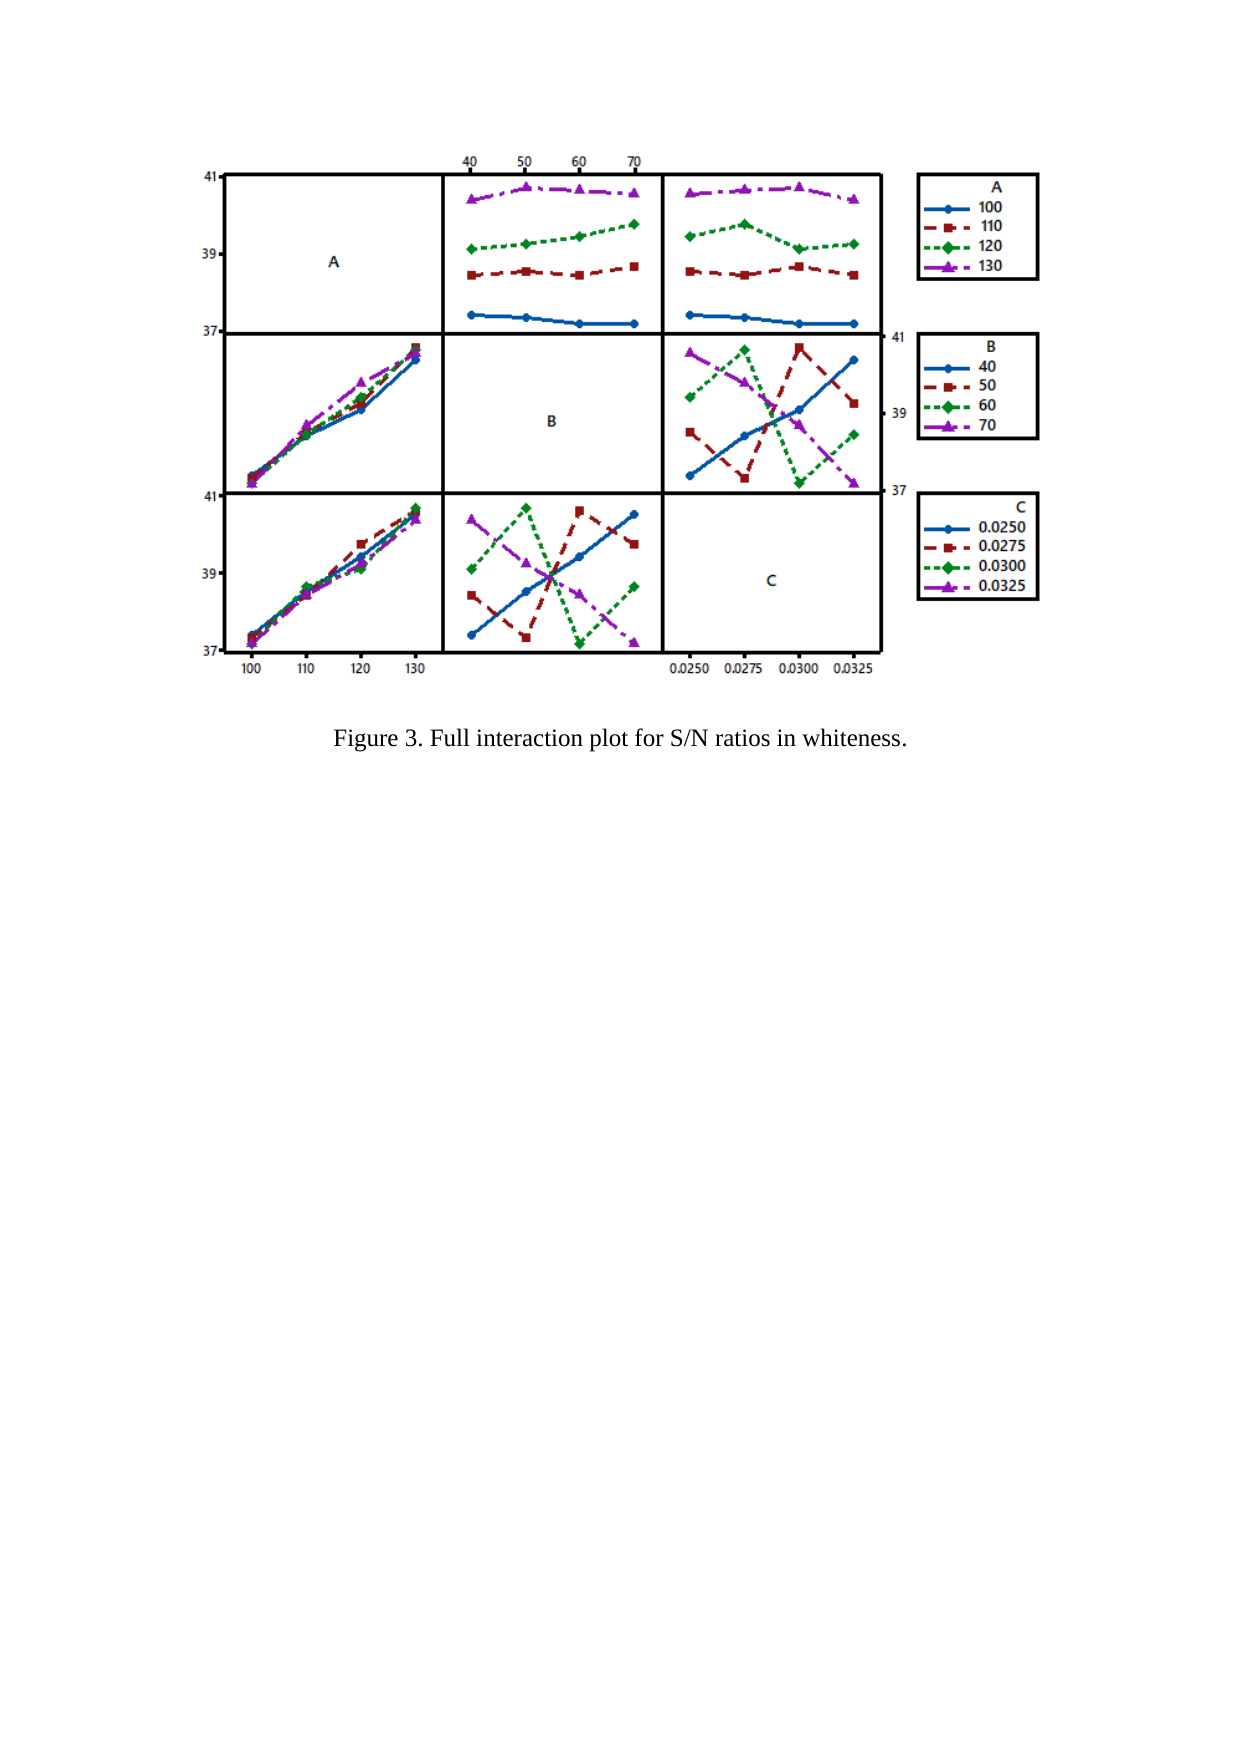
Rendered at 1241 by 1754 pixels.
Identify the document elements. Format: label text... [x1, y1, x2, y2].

picture [188, 150, 1052, 692]
text Figure 3. Full interaction plot for S/N ratios in whiteness. [150, 723, 1090, 752]
